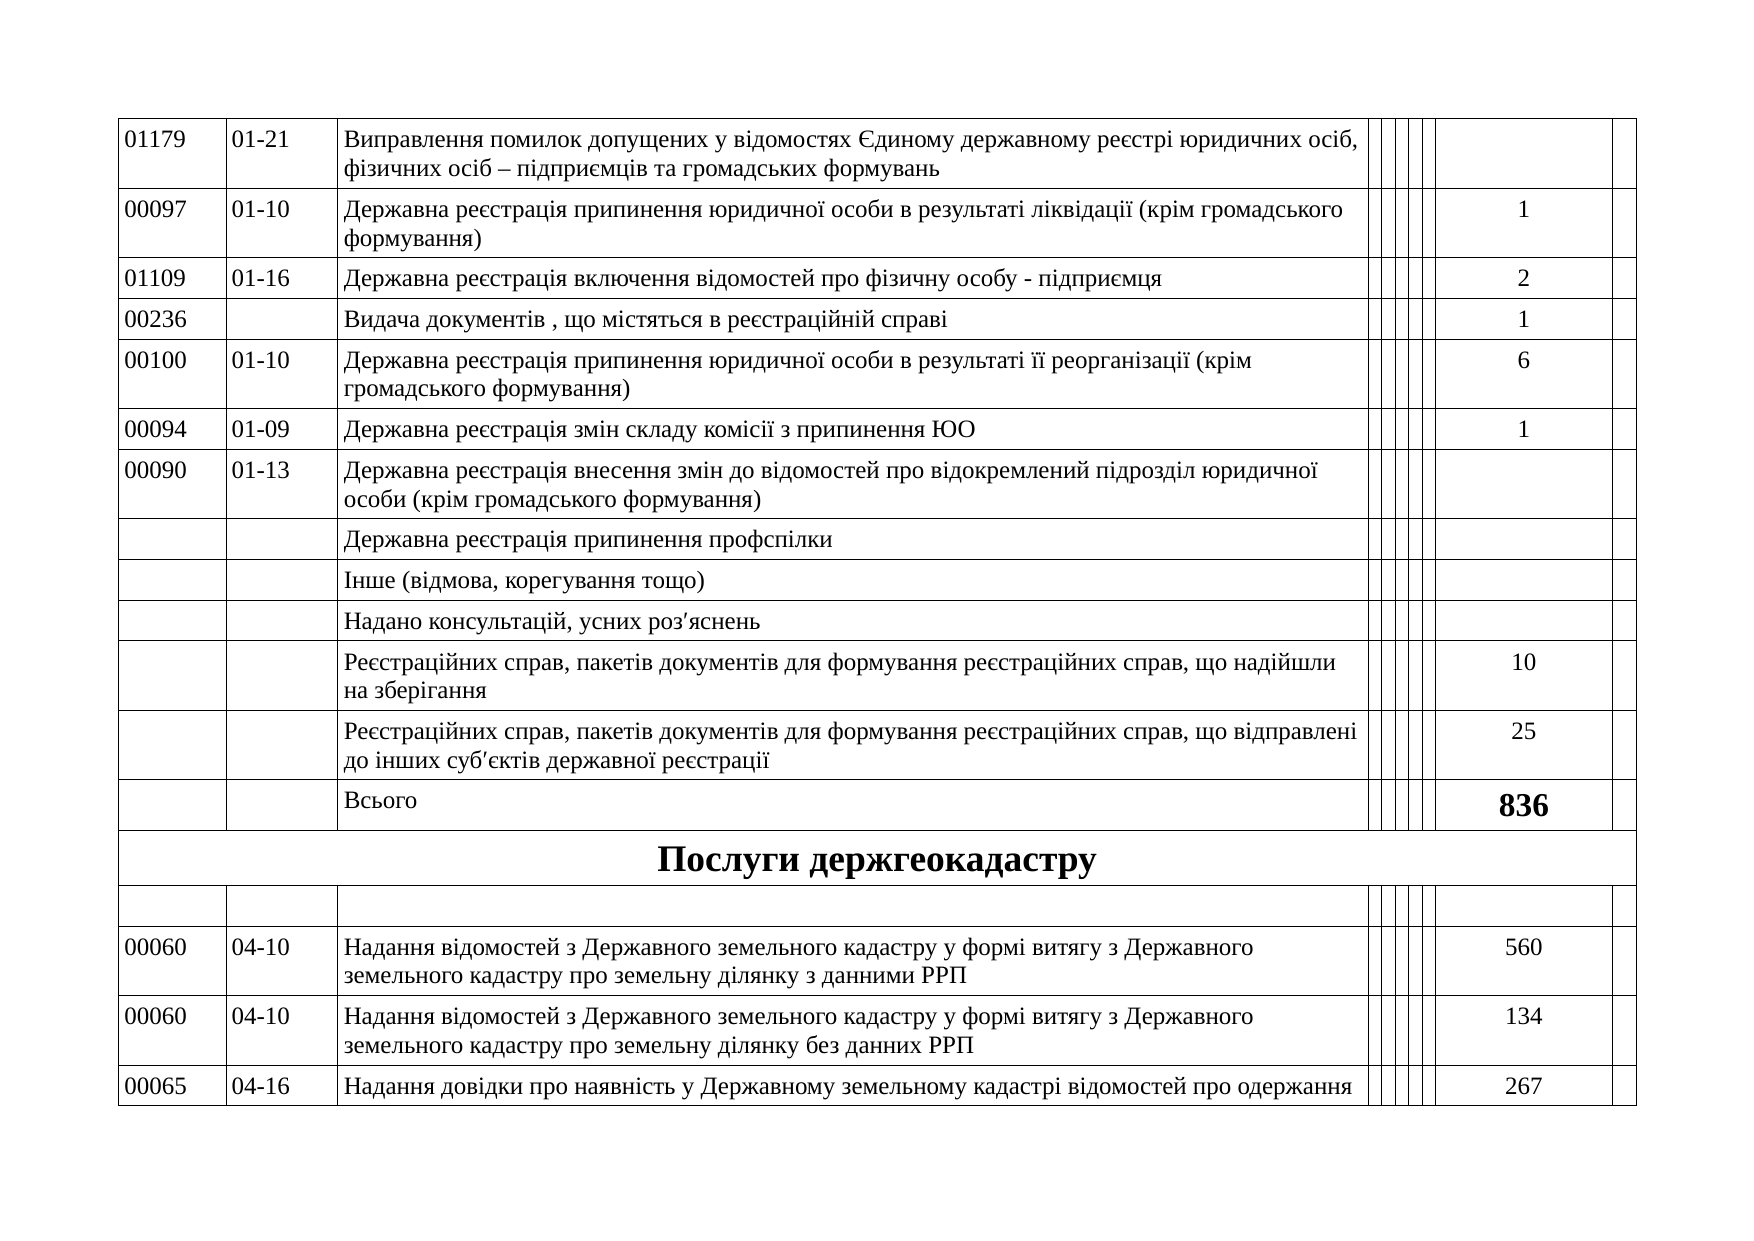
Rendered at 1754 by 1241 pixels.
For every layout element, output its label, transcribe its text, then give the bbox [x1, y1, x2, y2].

table_cell [1436, 560, 1612, 600]
table_cell [1369, 519, 1381, 559]
table_cell [119, 711, 226, 779]
table_cell Державна реєстрація включення відомостей про фізичну особу - підприємця [338, 258, 1368, 298]
table_cell [1409, 189, 1422, 257]
table_cell [1369, 601, 1381, 640]
table_cell [1613, 519, 1636, 559]
table_cell [1423, 299, 1435, 338]
table_cell [1396, 119, 1408, 188]
table_cell [1382, 711, 1395, 779]
table_cell [1396, 560, 1408, 600]
table_cell [1409, 711, 1422, 779]
table_cell 560 [1436, 927, 1612, 995]
table_cell 00065 [119, 1066, 226, 1105]
table_cell [1382, 560, 1395, 600]
table_cell 00060 [119, 927, 226, 995]
table_cell [1369, 711, 1381, 779]
table_cell [1423, 1066, 1435, 1105]
table_cell [1423, 409, 1435, 449]
table_cell [1396, 641, 1408, 710]
table_cell [1369, 780, 1381, 830]
table_cell [1396, 299, 1408, 338]
table_cell [1409, 641, 1422, 710]
table_cell [1409, 1066, 1422, 1105]
table_cell [1382, 927, 1395, 995]
table_cell 836 [1436, 780, 1612, 830]
table_cell [1423, 189, 1435, 257]
table_cell 01179 [119, 119, 226, 188]
table_cell [1423, 119, 1435, 188]
table_cell Державна реєстрація внесення змін до відомостей про відокремлений підрозділ юридичної особи (крім громадського формування) [338, 450, 1368, 518]
table_cell [1423, 450, 1435, 518]
table_cell [1396, 711, 1408, 779]
table_cell Всього [338, 780, 1368, 830]
table_cell 25 [1436, 711, 1612, 779]
table_cell [1369, 1066, 1381, 1105]
table_cell 1 [1436, 189, 1612, 257]
table_cell [1382, 641, 1395, 710]
table_cell 00060 [119, 996, 226, 1064]
table_cell [1436, 601, 1612, 640]
table_cell Державна реєстрація припинення профспілки [338, 519, 1368, 559]
table_cell [1382, 996, 1395, 1064]
table_cell [1613, 927, 1636, 995]
table_cell [119, 780, 226, 830]
table_cell 10 [1436, 641, 1612, 710]
table_cell [1423, 927, 1435, 995]
table_cell [1613, 340, 1636, 408]
table_cell [1396, 886, 1408, 926]
table_cell [1409, 409, 1422, 449]
table_cell [1613, 409, 1636, 449]
table_cell [1396, 601, 1408, 640]
table_cell [1409, 996, 1422, 1064]
table_cell [1409, 560, 1422, 600]
table_cell [1613, 299, 1636, 338]
table_cell Надання відомостей з Державного земельного кадастру у формі витягу з Державного земельного кадастру про земельну ділянку з данними РРП [338, 927, 1368, 995]
table_cell Державна реєстрація припинення юридичної особи в результаті ліквідації (крім громадського формування) [338, 189, 1368, 257]
table_cell [1382, 189, 1395, 257]
table_cell [1613, 258, 1636, 298]
table_cell Надано консультацій, усних роз′яснень [338, 601, 1368, 640]
table_cell Державна реєстрація припинення юридичної особи в результаті її реорганізації (крім громадського формування) [338, 340, 1368, 408]
table_cell [1396, 189, 1408, 257]
table_cell [227, 519, 337, 559]
table_cell Видача документів , що містяться в реєстраційній справі [338, 299, 1368, 338]
table_cell [1409, 927, 1422, 995]
table_cell [1613, 1066, 1636, 1105]
table_cell [1409, 886, 1422, 926]
table_cell Державна реєстрація змін складу комісії з припинення ЮО [338, 409, 1368, 449]
table_cell [1613, 996, 1636, 1064]
table_cell [1423, 996, 1435, 1064]
table_cell Реєстраційних справ, пакетів документів для формування реєстраційних справ, що надійшли на зберігання [338, 641, 1368, 710]
table_cell 134 [1436, 996, 1612, 1064]
table_cell [227, 601, 337, 640]
table_cell [1396, 340, 1408, 408]
table_cell [1396, 519, 1408, 559]
table_cell [227, 780, 337, 830]
table_cell [1409, 601, 1422, 640]
table_cell 04-16 [227, 1066, 337, 1105]
table_cell [1423, 519, 1435, 559]
table_cell [119, 519, 226, 559]
table_cell [1396, 1066, 1408, 1105]
table_cell [1382, 780, 1395, 830]
table_cell [1409, 519, 1422, 559]
table_cell Надання відомостей з Державного земельного кадастру у формі витягу з Державного земельного кадастру про земельну ділянку без данних РРП [338, 996, 1368, 1064]
table_cell 00100 [119, 340, 226, 408]
table_cell 2 [1436, 258, 1612, 298]
table_cell 6 [1436, 340, 1612, 408]
table_cell [1382, 519, 1395, 559]
table_cell [1423, 258, 1435, 298]
table_cell [1423, 601, 1435, 640]
table_cell [1382, 299, 1395, 338]
table_cell [227, 886, 337, 926]
table_cell [1396, 927, 1408, 995]
table_cell 04-10 [227, 927, 337, 995]
table_cell [1382, 601, 1395, 640]
table_cell [1409, 780, 1422, 830]
table_cell Виправлення помилок допущених у відомостях Єдиному державному реєстрі юридичних осіб, фізичних осіб – підприємців та громадських формувань [338, 119, 1368, 188]
table_cell [1436, 519, 1612, 559]
table_cell Реєстраційних справ, пакетів документів для формування реєстраційних справ, що відправлені до інших суб′єктів державної реєстрації [338, 711, 1368, 779]
table_cell Інше (відмова, корегування тощо) [338, 560, 1368, 600]
table_cell [1369, 119, 1381, 188]
table_cell [1396, 780, 1408, 830]
table_cell [227, 711, 337, 779]
table_cell [1436, 450, 1612, 518]
table_cell [1423, 780, 1435, 830]
table_cell [1369, 927, 1381, 995]
table_cell 00094 [119, 409, 226, 449]
table_cell 00236 [119, 299, 226, 338]
table_cell [227, 641, 337, 710]
table_cell 267 [1436, 1066, 1612, 1105]
table_cell 01-09 [227, 409, 337, 449]
table_cell 00090 [119, 450, 226, 518]
table_cell [1369, 450, 1381, 518]
table_cell [1613, 711, 1636, 779]
table_cell [1409, 299, 1422, 338]
table_cell 1 [1436, 299, 1612, 338]
table_cell [1369, 641, 1381, 710]
table_cell [1613, 560, 1636, 600]
table_cell [227, 299, 337, 338]
table_cell [1382, 409, 1395, 449]
table_cell [1369, 299, 1381, 338]
table_cell [1369, 258, 1381, 298]
table_cell [1396, 450, 1408, 518]
table_cell [1369, 409, 1381, 449]
table_cell 01-10 [227, 189, 337, 257]
table_cell [1382, 340, 1395, 408]
table_cell [1436, 119, 1612, 188]
table_cell [1382, 886, 1395, 926]
table_cell [1613, 780, 1636, 830]
table_cell [1382, 450, 1395, 518]
table_cell 01-21 [227, 119, 337, 188]
table_cell [1369, 996, 1381, 1064]
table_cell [338, 1066, 1368, 1105]
table_cell [119, 641, 226, 710]
table_cell [119, 601, 226, 640]
table_cell [1369, 340, 1381, 408]
table_cell [1396, 258, 1408, 298]
table_cell [119, 560, 226, 600]
table_cell [1369, 560, 1381, 600]
table_cell Послуги держгеокадастру [119, 831, 1636, 885]
table_cell [227, 560, 337, 600]
table_cell [1382, 119, 1395, 188]
table_cell [1436, 886, 1612, 926]
table_cell [338, 886, 1368, 926]
table_cell [1613, 119, 1636, 188]
table_cell 01-16 [227, 258, 337, 298]
table_cell [1409, 450, 1422, 518]
table_cell [1613, 450, 1636, 518]
table_cell 01-13 [227, 450, 337, 518]
table_cell [1369, 886, 1381, 926]
table_cell [1382, 1066, 1395, 1105]
table_cell [1423, 340, 1435, 408]
table_cell [1409, 258, 1422, 298]
table_cell [1613, 601, 1636, 640]
table_cell [119, 886, 226, 926]
table_cell 04-10 [227, 996, 337, 1064]
table_cell [1613, 641, 1636, 710]
table_cell [1396, 409, 1408, 449]
table_cell [1613, 886, 1636, 926]
table_cell [1369, 189, 1381, 257]
table_cell [1423, 886, 1435, 926]
table_cell [1382, 258, 1395, 298]
table_cell 01-10 [227, 340, 337, 408]
table_cell [1409, 340, 1422, 408]
table_cell [1613, 189, 1636, 257]
table_cell [1409, 119, 1422, 188]
table_cell 01109 [119, 258, 226, 298]
table_cell [1423, 560, 1435, 600]
table_cell 00097 [119, 189, 226, 257]
table_cell [1396, 996, 1408, 1064]
table_cell [1423, 641, 1435, 710]
table_cell [1423, 711, 1435, 779]
table_cell 1 [1436, 409, 1612, 449]
